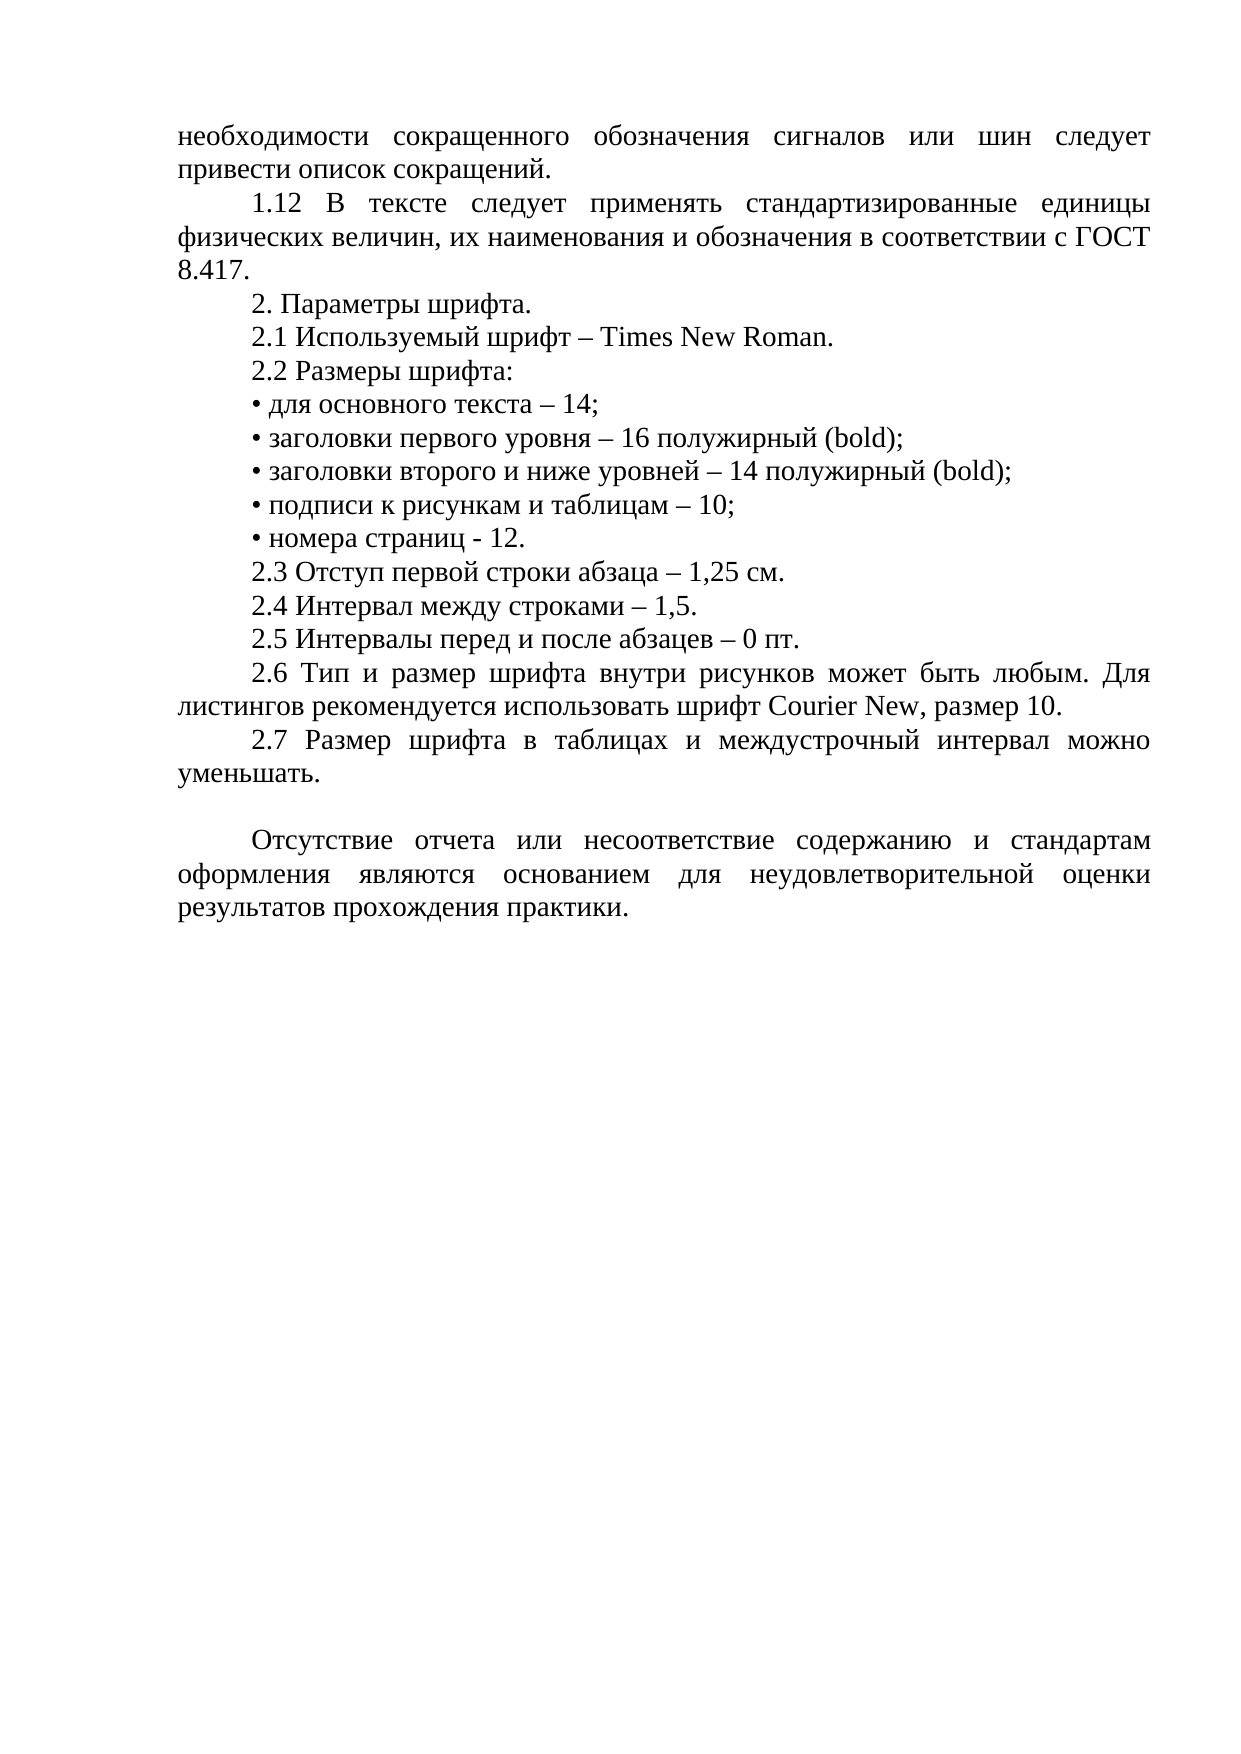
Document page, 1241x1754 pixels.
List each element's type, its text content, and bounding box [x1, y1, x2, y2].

text 1.12 В тексте следует применять стандартизированные единицы физических величин, их наименования и обозначения в соответствии с ГОСТ 8.417. [177, 185, 1152, 286]
text 2.3 Отступ первой строки абзаца – 1,25 см. [177, 554, 1152, 588]
text 2.6 Тип и размер шрифта внутри рисунков может быть любым. Для листингов рекомендуется использовать шрифт Courier New, размер 10. [177, 655, 1152, 722]
text • для основного текста – 14; [177, 386, 1152, 420]
text • заголовки второго и ниже уровней – 14 полужирный (bold); [177, 453, 1152, 487]
text 2.1 Используемый шрифт – Times New Roman. [177, 319, 1152, 353]
text 2. Параметры шрифта. [177, 286, 1152, 319]
text Отсутствие отчета или несоответствие содержанию и стандартам оформления являются основанием для неудовлетворительной оценки результатов прохождения практики. [177, 822, 1152, 923]
text 2.7 Размер шрифта в таблицах и междустрочный интервал можно уменьшать. [177, 722, 1152, 789]
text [177, 118, 1152, 185]
text • заголовки первого уровня – 16 полужирный (bold); [177, 420, 1152, 453]
text • номера страниц - 12. [177, 521, 1152, 554]
text 2.5 Интервалы перед и после абзацев – 0 пт. [177, 621, 1152, 655]
text 2.4 Интервал между строками – 1,5. [177, 588, 1152, 621]
text • подписи к рисункам и таблицам – 10; [177, 487, 1152, 521]
text 2.2 Размеры шрифта: [177, 353, 1152, 386]
